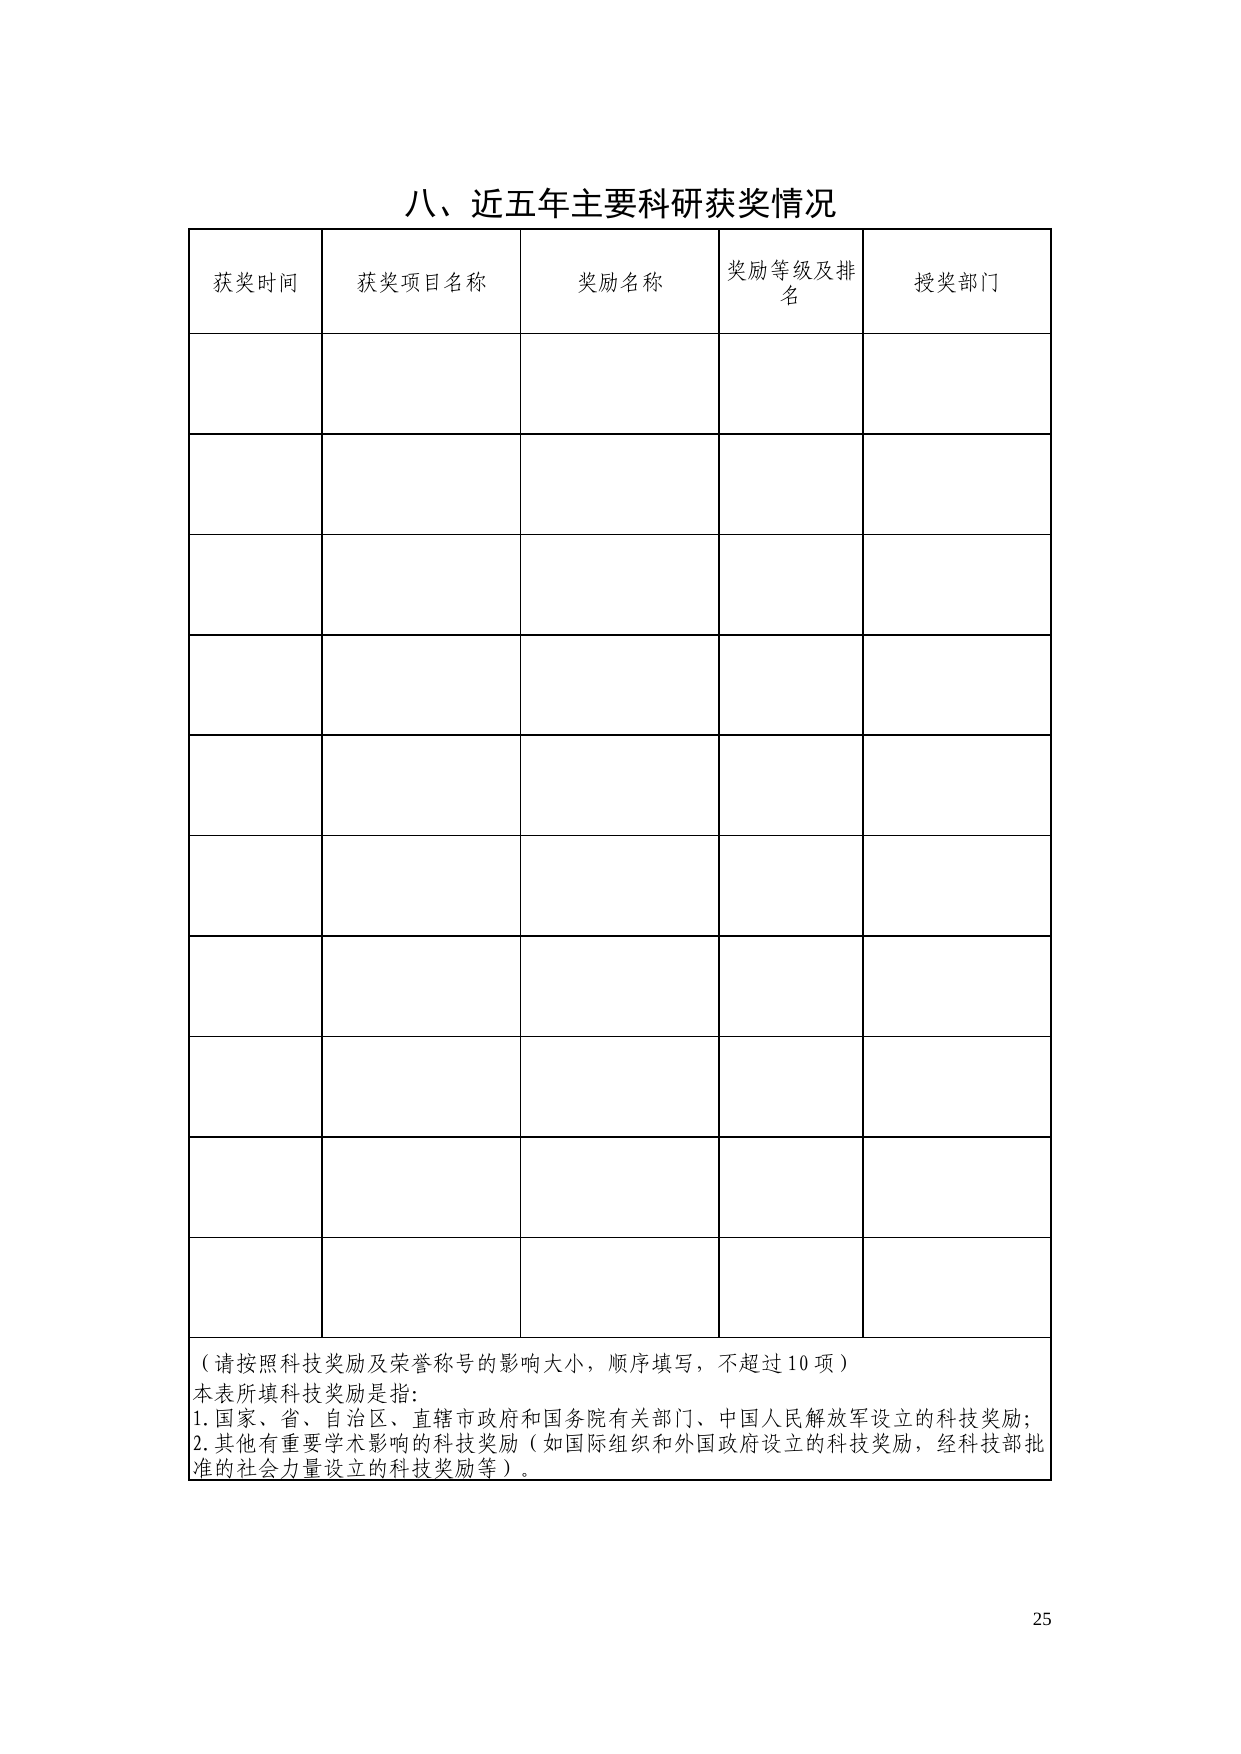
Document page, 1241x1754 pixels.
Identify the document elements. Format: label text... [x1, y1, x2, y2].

table_cell [521, 736, 718, 835]
table_cell [323, 736, 520, 835]
table_header 授奖部门 [864, 230, 1050, 333]
table_cell [190, 535, 321, 634]
table_cell [864, 1238, 1050, 1337]
table_header 获奖项目名称 [323, 230, 520, 333]
table_cell [323, 1238, 520, 1337]
table_cell [720, 736, 862, 835]
table_cell [190, 1138, 321, 1236]
table_cell [720, 1037, 862, 1136]
table_cell [521, 1238, 718, 1337]
table_cell [521, 535, 718, 634]
table_cell [323, 636, 520, 734]
table_cell [190, 836, 321, 935]
table_cell [323, 937, 520, 1036]
table_cell [864, 535, 1050, 634]
table_cell [323, 1037, 520, 1136]
table_cell [864, 636, 1050, 734]
table_cell [720, 836, 862, 935]
table_cell [864, 836, 1050, 935]
table_cell （请按照科技奖励及荣誉称号的影响大小，顺序填写，不超过10项） 本表所填科技奖励是指： 1.国家、省、自治区、直辖市政府和国务院有关部门、中国人民解放军设立的科技奖励； 2.其他有重要学术影响的科技奖励（如国际组织和外国政府设立的科技奖励，经科技部批准的社会力量设立的科技奖励等）。 [190, 1338, 1050, 1479]
table_cell [720, 435, 862, 533]
table_cell [190, 937, 321, 1036]
table_cell [521, 636, 718, 734]
table_cell [323, 334, 520, 433]
table_header 奖励名称 [521, 230, 718, 333]
table_cell [521, 334, 718, 433]
table_cell [864, 1138, 1050, 1236]
table_cell [521, 937, 718, 1036]
table_cell [521, 836, 718, 935]
table_cell [190, 636, 321, 734]
table_cell [190, 435, 321, 533]
table_cell [720, 636, 862, 734]
table_cell [323, 1138, 520, 1236]
table_cell [190, 334, 321, 433]
table_cell [521, 1037, 718, 1136]
table_cell [323, 836, 520, 935]
table_header 获奖时间 [190, 230, 321, 333]
table_cell [864, 937, 1050, 1036]
table_cell [720, 1238, 862, 1337]
table_cell [720, 535, 862, 634]
table_cell [323, 535, 520, 634]
table_cell [864, 1037, 1050, 1136]
table_cell [864, 435, 1050, 533]
table_cell [323, 435, 520, 533]
table_cell [190, 1037, 321, 1136]
table_cell [521, 435, 718, 533]
text 八、近五年主要科研获奖情况 [189, 165, 1051, 228]
table_cell [521, 1138, 718, 1236]
table_cell [864, 736, 1050, 835]
table_header 奖励等级及排名 [720, 230, 862, 333]
table_cell [190, 736, 321, 835]
table_cell [864, 334, 1050, 433]
table_cell [190, 1238, 321, 1337]
table_cell [720, 334, 862, 433]
table_cell [720, 1138, 862, 1236]
table_cell [720, 937, 862, 1036]
